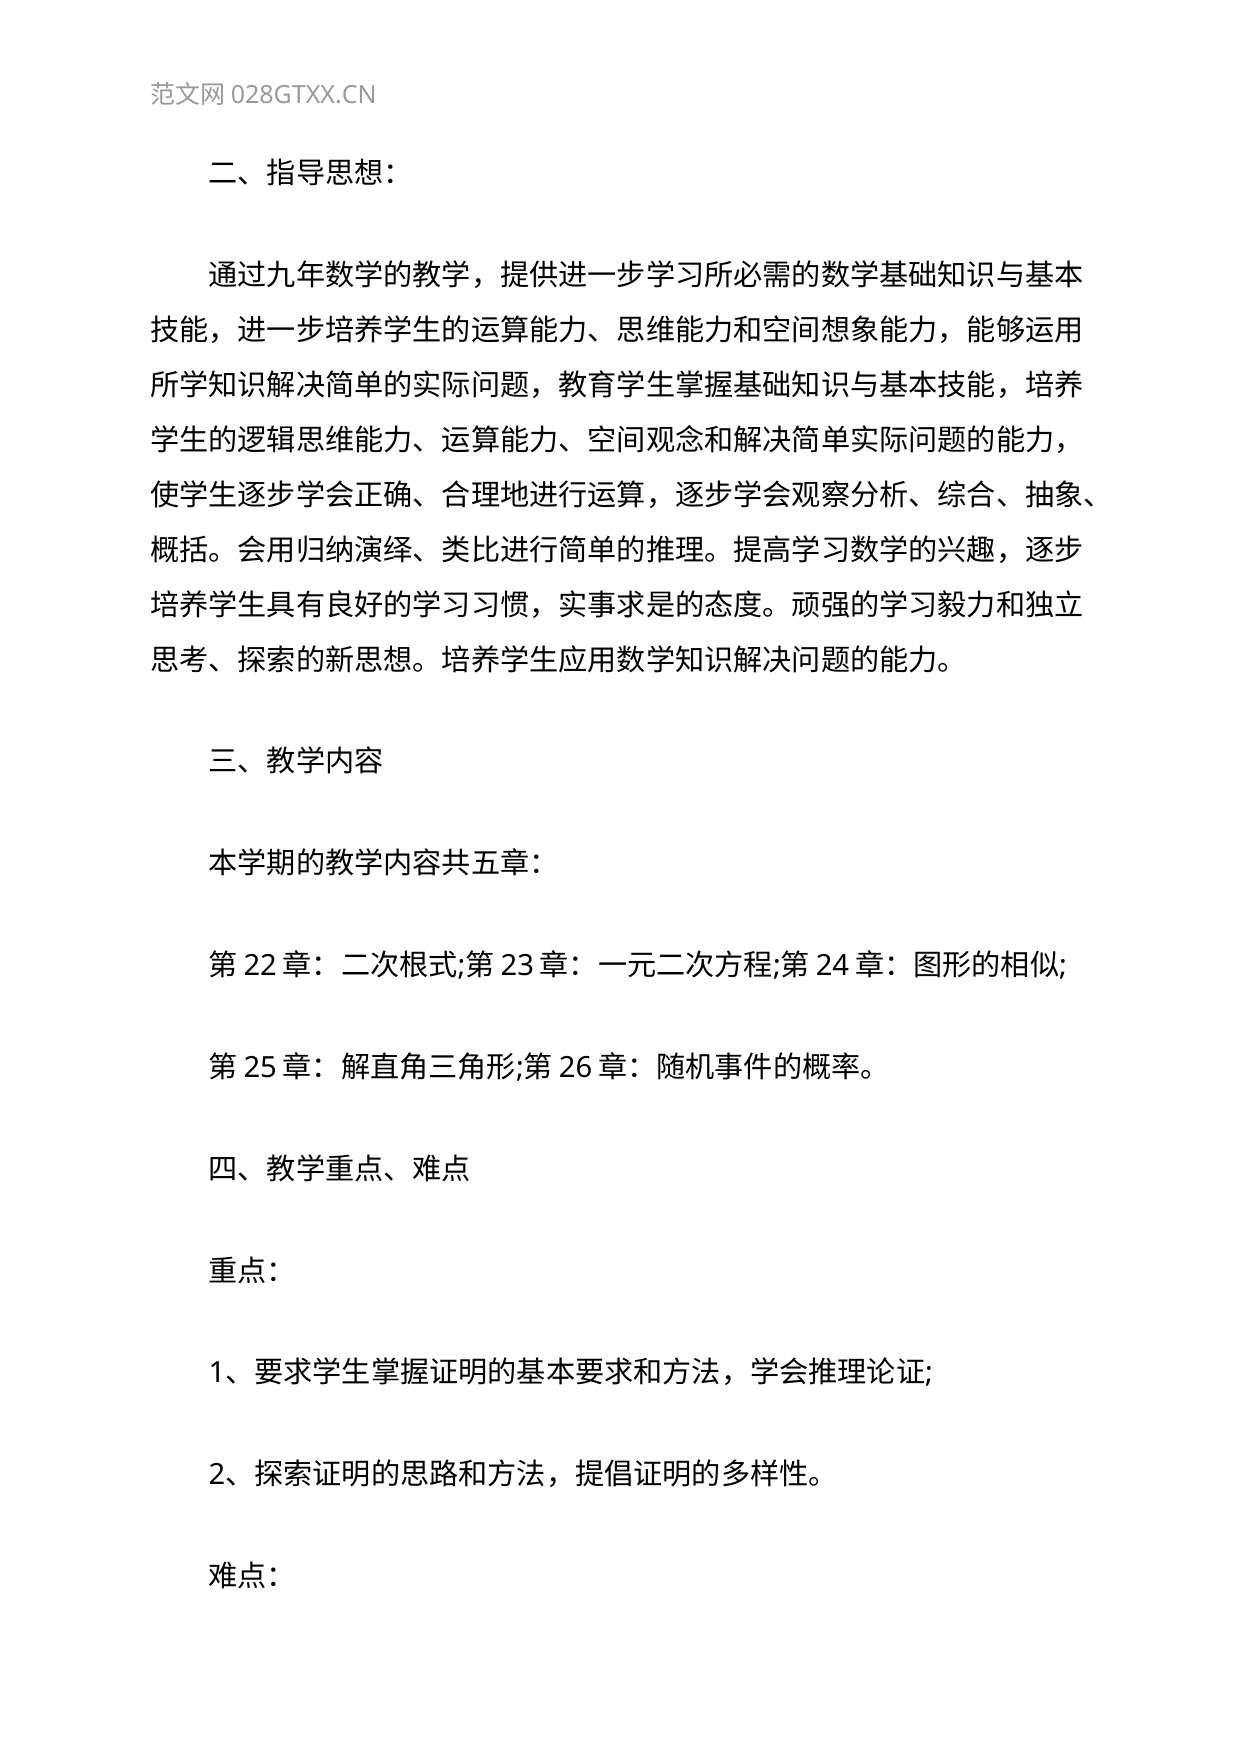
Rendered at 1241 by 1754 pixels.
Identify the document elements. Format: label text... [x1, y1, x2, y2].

text 通过九年数学的教学，提供进一步学习所必需的数学基础知识与基本技能，进一步培养学生的运算能力、思维能力和空间想象能力，能够运用所学知识解决简单的实际问题，教育学生掌握基础知识与基本技能，培养学生的逻辑思维能力、运算能力、空间观念和解决简单实际问题的能力，使学生逐步学会正确、合理地进行运算，逐步学会观察分析、综合、抽象、概括。会用归纳演绎、类比进行简单的推理。提高学习数学的兴趣，逐步培养学生具有良好的学习习惯，实事求是的态度。顽强的学习毅力和独立思考、探索的新思想。培养学生应用数学知识解决问题的能力。 [150, 252, 1090, 678]
text 2、探索证明的思路和方法，提倡证明的多样性。 [150, 1451, 1090, 1493]
text 第25章：解直角三角形;第26章：随机事件的概率。 [150, 1043, 1090, 1086]
text 重点： [150, 1247, 1090, 1289]
text 本学期的教学内容共五章： [150, 839, 1090, 882]
text 二、指导思想： [150, 150, 1090, 192]
text 第22章：二次根式;第23章：一元二次方程;第24章：图形的相似; [150, 941, 1090, 984]
text 1、要求学生掌握证明的基本要求和方法，学会推理论证; [150, 1349, 1090, 1391]
text 四、教学重点、难点 [150, 1145, 1090, 1188]
text 三、教学内容 [150, 738, 1090, 780]
text 难点： [150, 1553, 1090, 1595]
